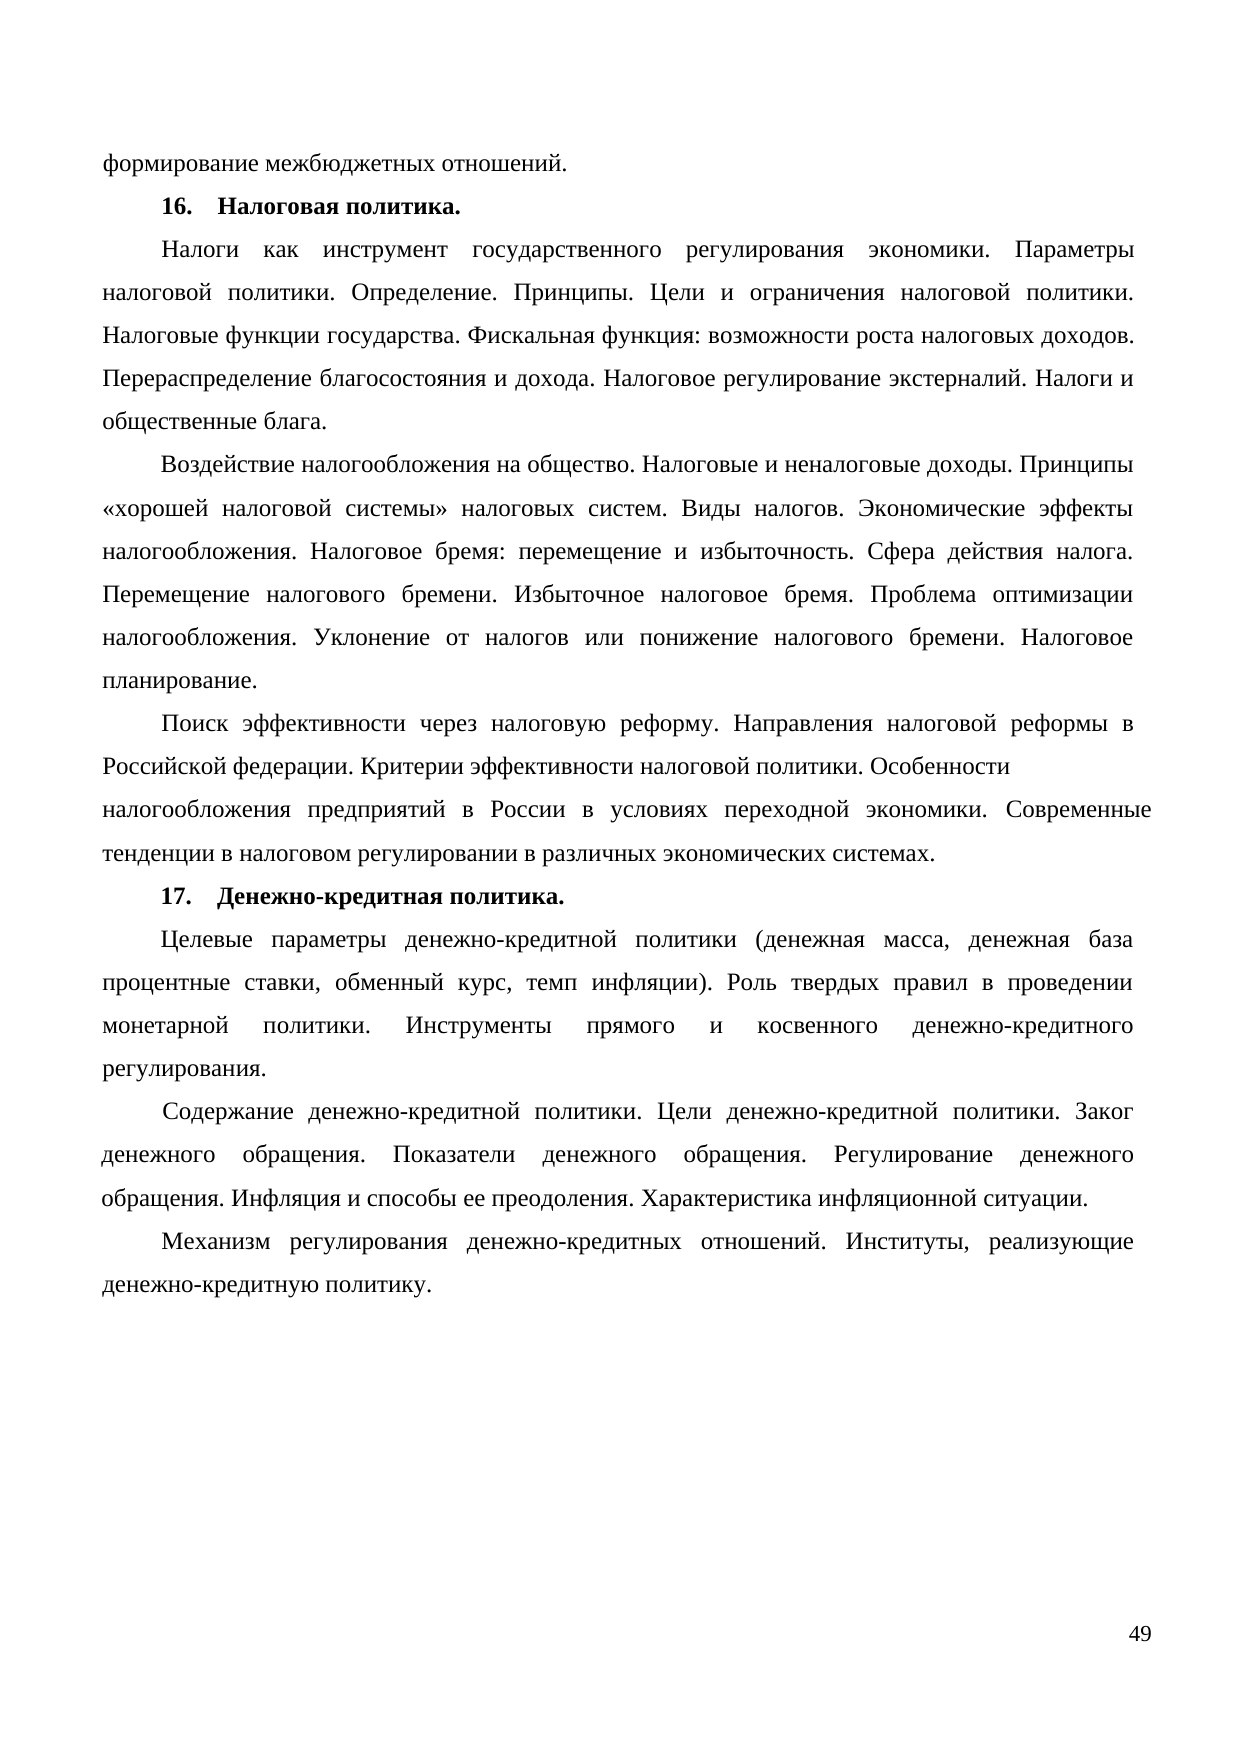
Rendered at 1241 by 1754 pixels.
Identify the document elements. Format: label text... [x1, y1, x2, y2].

text Механизм регулирования денежно-кредитных отношений. Институты, реализующие денежно-кредитную политику. [102, 1226, 1135, 1298]
text Налоги как инструмент государственного регулирования экономики. Параметры налоговой политики. Определение. Принципы. Цели и ограничения налоговой политики. Налоговые функции государства. Фискальная функция: возможности роста налоговых доходов. Перераспределение благосостояния и дохода. Налоговое регулирование экстерналий. Налоги и общественные блага. [102, 234, 1135, 435]
subtitle Налоговая политика. [161, 191, 1152, 219]
text Содержание денежно-кредитной политики. Цели денежно-кредитной политики. Заког денежного обращения. Показатели денежного обращения. Регулирование денежного обращения. Инфляция и способы ее преодоления. Характеристика инфляционной ситуации. [101, 1096, 1134, 1211]
text Поиск эффективности через налоговую реформу. Направления налоговой реформы в Российской федерации. Критерии эффективности налоговой политики. Особенности [102, 708, 1135, 780]
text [103, 148, 1136, 176]
text налогообложения предприятий в России в условиях переходной экономики. Современные тенденции в налоговом регулировании в различных экономических системах. [102, 794, 1152, 866]
subtitle Денежно-кредитная политика. [160, 881, 1152, 909]
text Целевые параметры денежно-кредитной политики (денежная масса, денежная база процентные ставки, обменный курс, темп инфляции). Роль твердых правил в проведении монетарной политики. Инструменты прямого и косвенного денежно-кредитного регулирования. [102, 924, 1134, 1082]
text Воздействие налогообложения на общество. Налоговые и неналоговые доходы. Принципы «хорошей налоговой системы» налоговых систем. Виды налогов. Экономические эффекты налогообложения. Налоговое бремя: перемещение и избыточность. Сфера действия налога. Перемещение налогового бремени. Избыточное налоговое бремя. Проблема оптимизации налогообложения. Уклонение от налогов или понижение налогового бремени. Налоговое планирование. [102, 449, 1134, 694]
